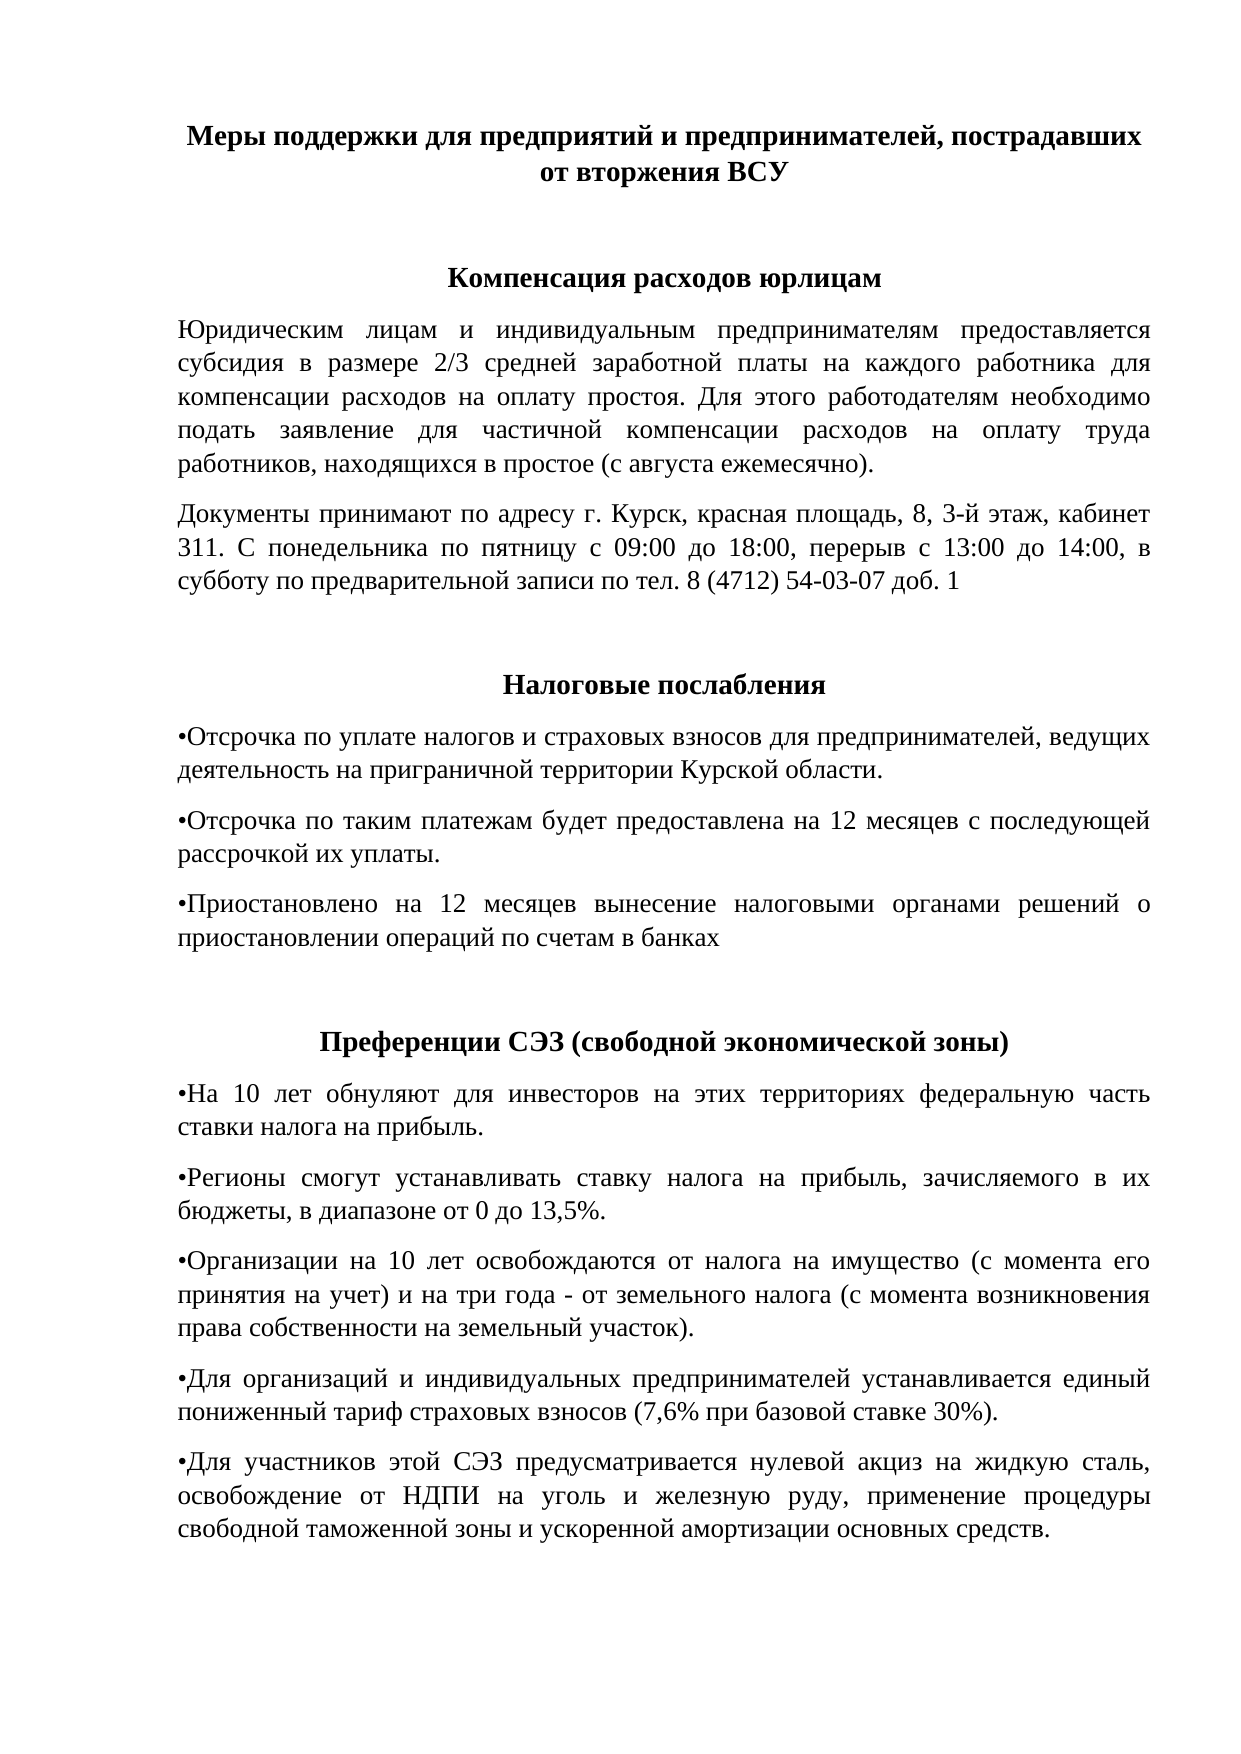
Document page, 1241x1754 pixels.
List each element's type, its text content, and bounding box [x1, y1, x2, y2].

text •Организации на 10 лет освобождаются от налога на имущество (с момента его принятия на учет) и на три года - от земельного налога (с момента возникновения права собственности на земельный участок). [177, 1244, 1152, 1343]
text •Приостановлено на 12 месяцев вынесение налоговыми органами решений о приостановлении операций по счетам в банках [177, 887, 1152, 952]
text Юридическим лицам и индивидуальным предпринимателям предоставляется субсидия в размере 2/3 средней заработной платы на каждого работника для компенсации расходов на оплату простоя. Для этого работодателям необходимо подать заявление для частичной компенсации расходов на оплату труда работников, находящихся в простое (с августа ежемесячно). [177, 313, 1152, 478]
text •Отсрочка по таким платежам будет предоставлена на 12 месяцев с последующей рассрочкой их уплаты. [177, 804, 1152, 868]
text •Отсрочка по уплате налогов и страховых взносов для предпринимателей, ведущих деятельность на приграничной территории Курской области. [177, 720, 1152, 785]
text Документы принимают по адресу г. Курск, красная площадь, 8, 3-й этаж, кабинет 311. С понедельника по пятницу с 09:00 до 18:00, перерыв с 13:00 до 14:00, в субботу по предварительной записи по тел. 8 (4712) 54-03-07 доб. 1 [177, 497, 1152, 595]
text •Регионы смогут устанавливать ставку налога на прибыль, зачисляемого в их бюджеты, в диапазоне от 0 до 13,5%. [177, 1161, 1152, 1225]
text •Для участников этой СЭЗ предусматривается нулевой акциз на жидкую сталь, освобождение от НДПИ на уголь и железную руду, применение процедуры свободной таможенной зоны и ускоренной амортизации основных средств. [177, 1445, 1152, 1544]
text Преференции СЭЗ (свободной экономической зоны) [177, 1024, 1152, 1058]
text Компенсация расходов юрлицам [177, 260, 1152, 293]
text •Для организаций и индивидуальных предпринимателей устанавливается единый пониженный тариф страховых взносов (7,6% при базовой ставке 30%). [177, 1362, 1152, 1426]
text •На 10 лет обнуляют для инвесторов на этих территориях федеральную часть ставки налога на прибыль. [177, 1077, 1152, 1142]
text Меры поддержки для предприятий и предпринимателей, пострадавших от вторжения ВСУ [177, 118, 1152, 188]
text Налоговые послабления [177, 667, 1152, 701]
